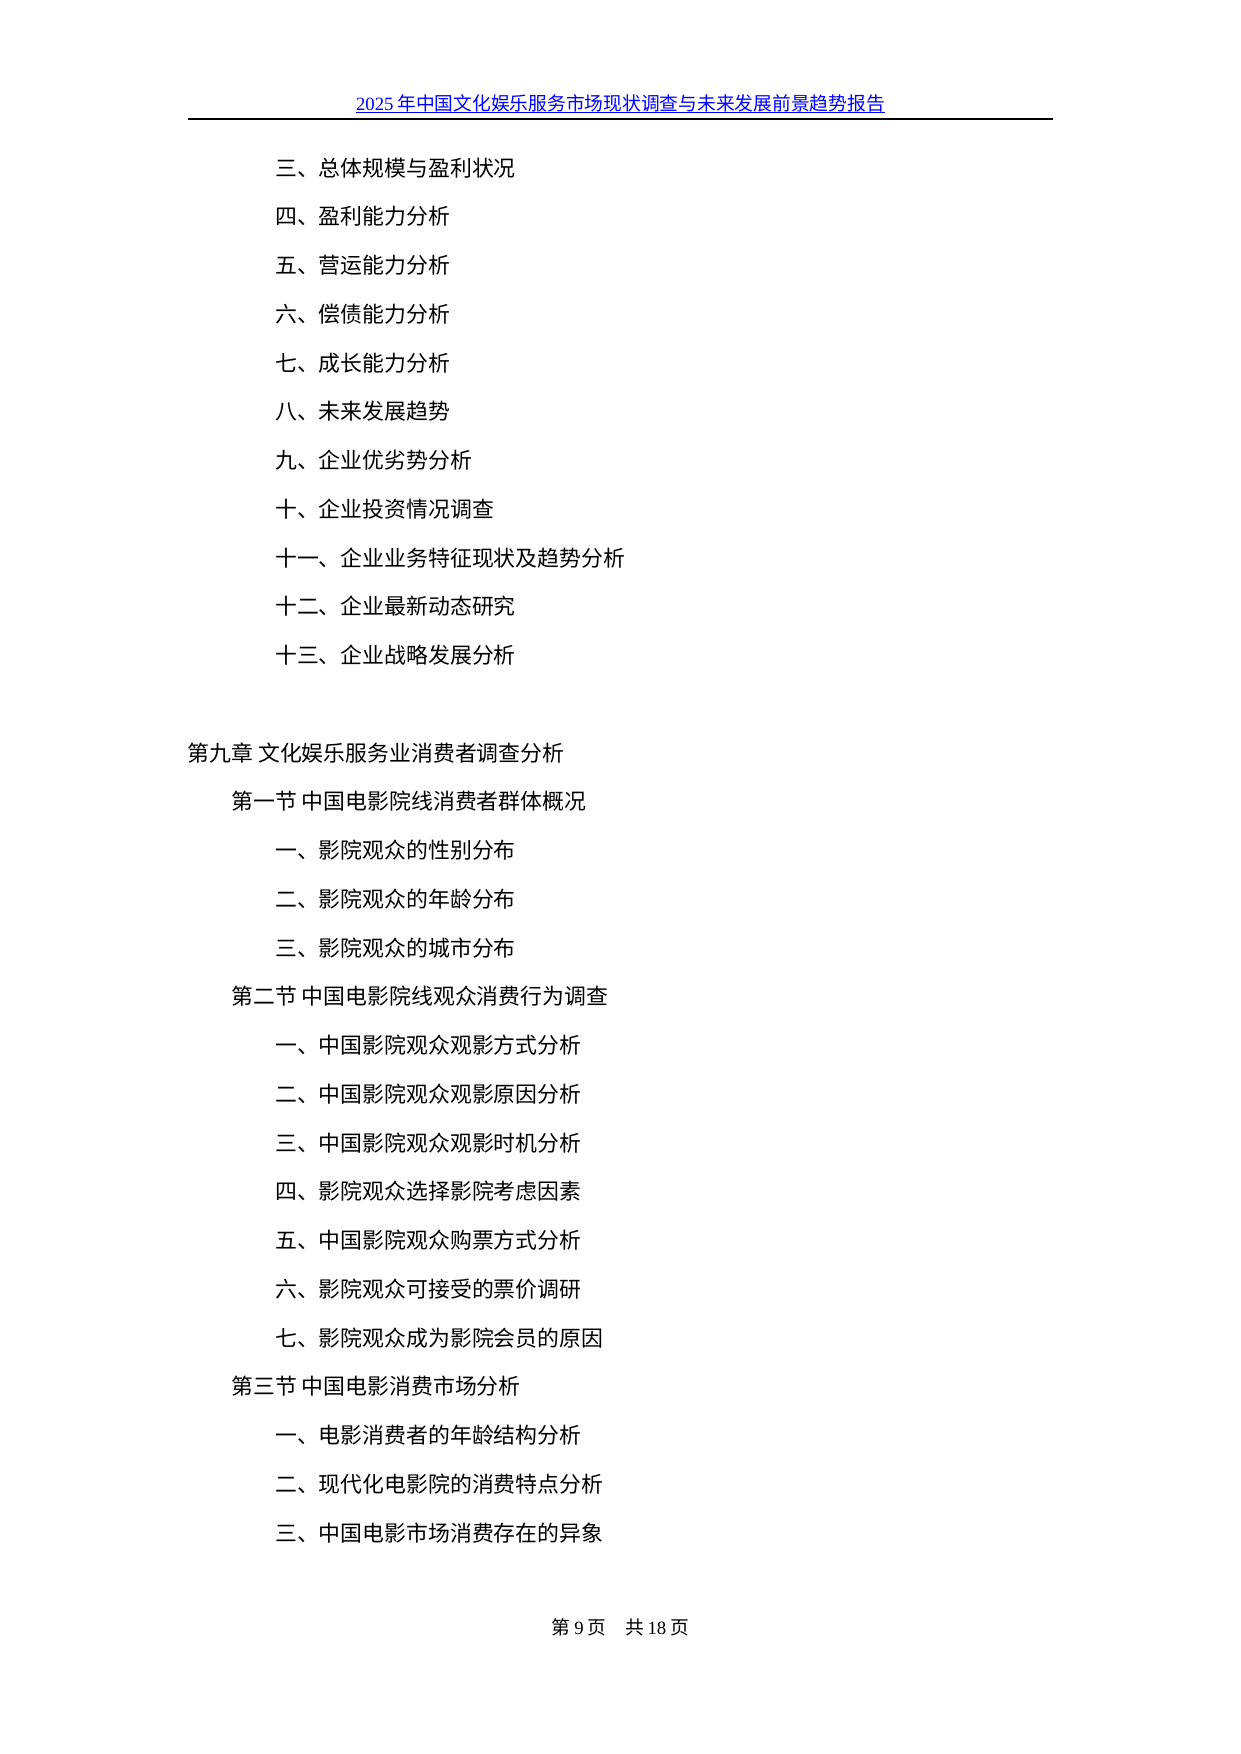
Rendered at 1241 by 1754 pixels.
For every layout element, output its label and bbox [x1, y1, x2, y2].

text [187, 150, 1053, 1548]
